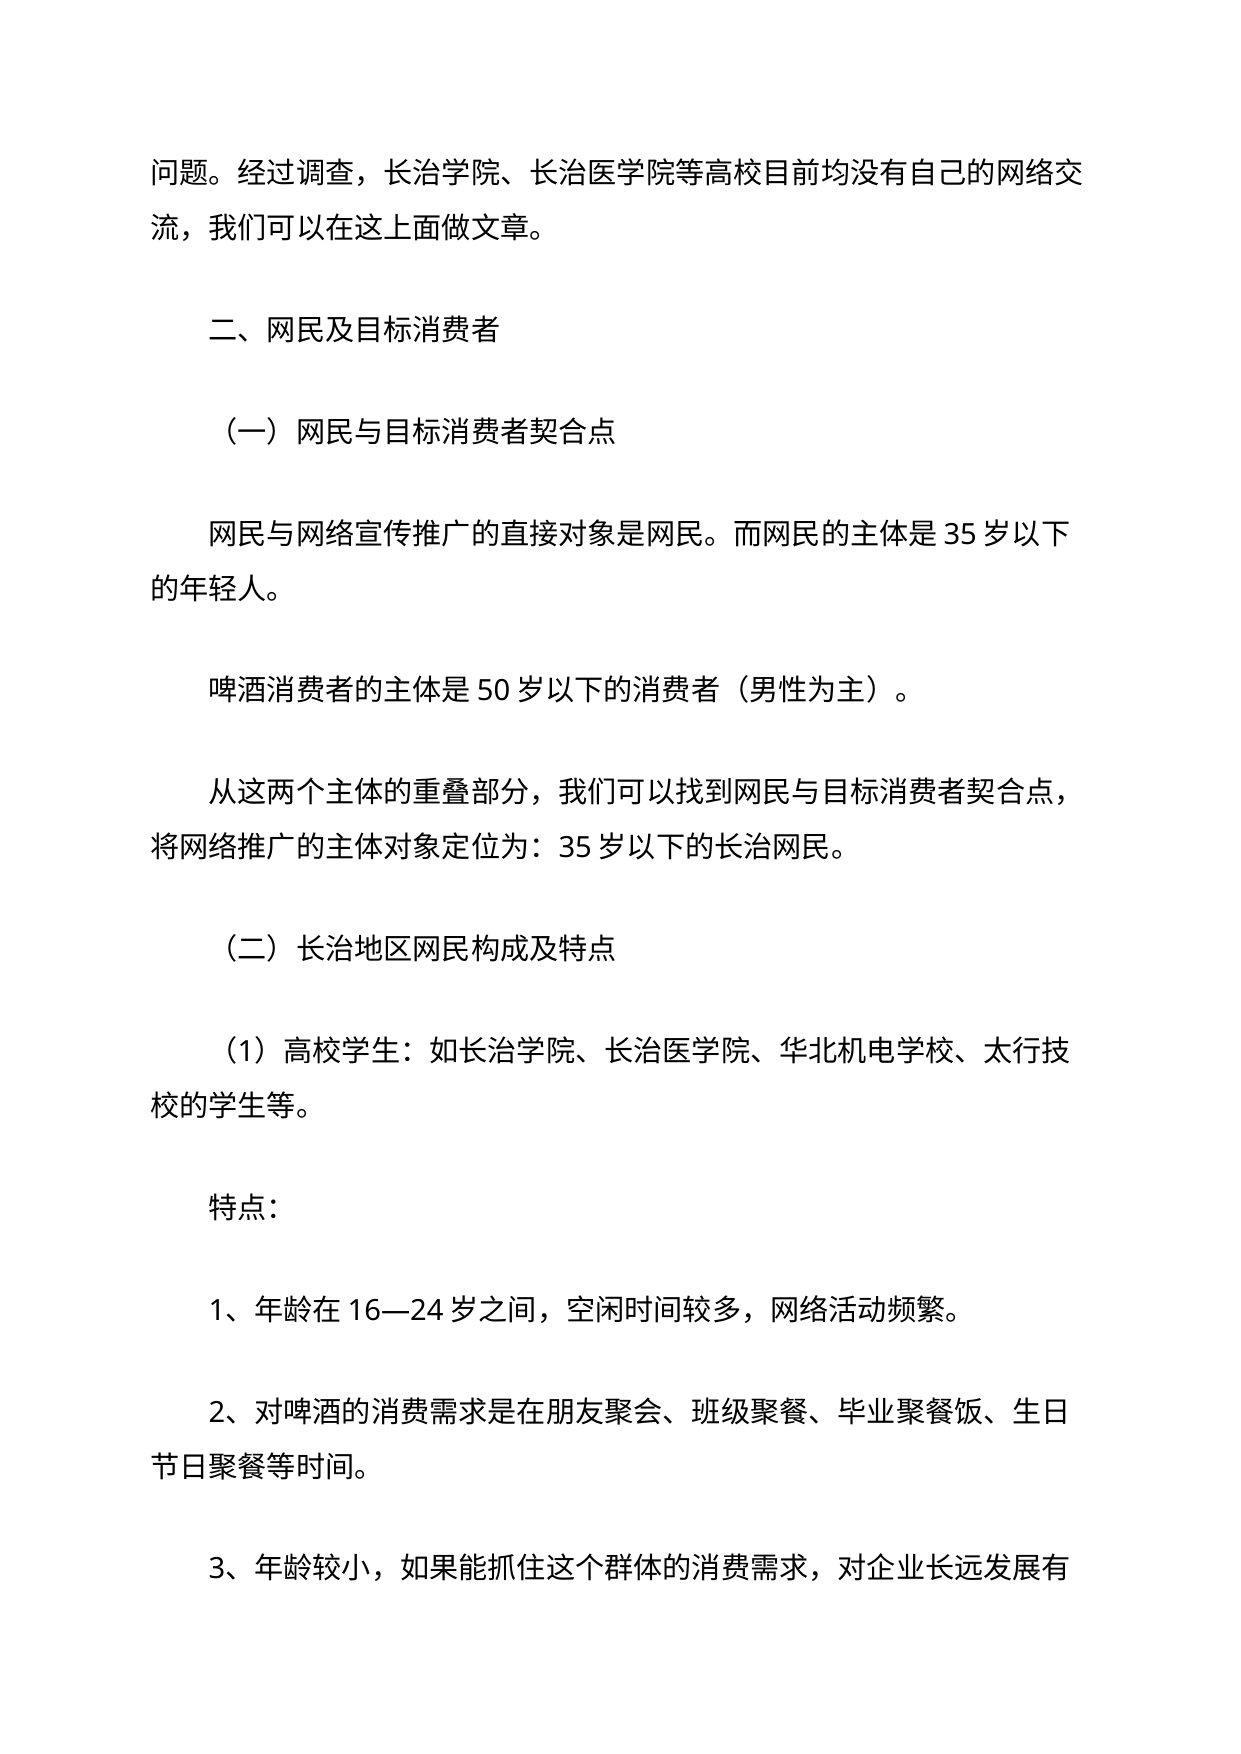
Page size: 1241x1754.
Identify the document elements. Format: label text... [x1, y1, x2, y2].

text （一）网民与目标消费者契合点 [150, 408, 1090, 451]
text 从这两个主体的重叠部分，我们可以找到网民与目标消费者契合点，将网络推广的主体对象定位为：35岁以下的长治网民。 [150, 769, 1090, 866]
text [150, 1545, 1090, 1587]
text （1）高校学生：如长治学院、长治医学院、华北机电学校、太行技校的学生等。 [150, 1028, 1090, 1125]
text 啤酒消费者的主体是50岁以下的消费者（男性为主）。 [150, 667, 1090, 709]
text 2、对啤酒的消费需求是在朋友聚会、班级聚餐、毕业聚餐饭、生日节日聚餐等时间。 [150, 1388, 1090, 1485]
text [150, 150, 1090, 247]
text 二、网民及目标消费者 [150, 307, 1090, 349]
text 网民与网络宣传推广的直接对象是网民。而网民的主体是35岁以下的年轻人。 [150, 510, 1090, 607]
text （二）长治地区网民构成及特点 [150, 926, 1090, 968]
text 1、年龄在16—24岁之间，空闲时间较多，网络活动频繁。 [150, 1286, 1090, 1328]
text 特点： [150, 1184, 1090, 1227]
